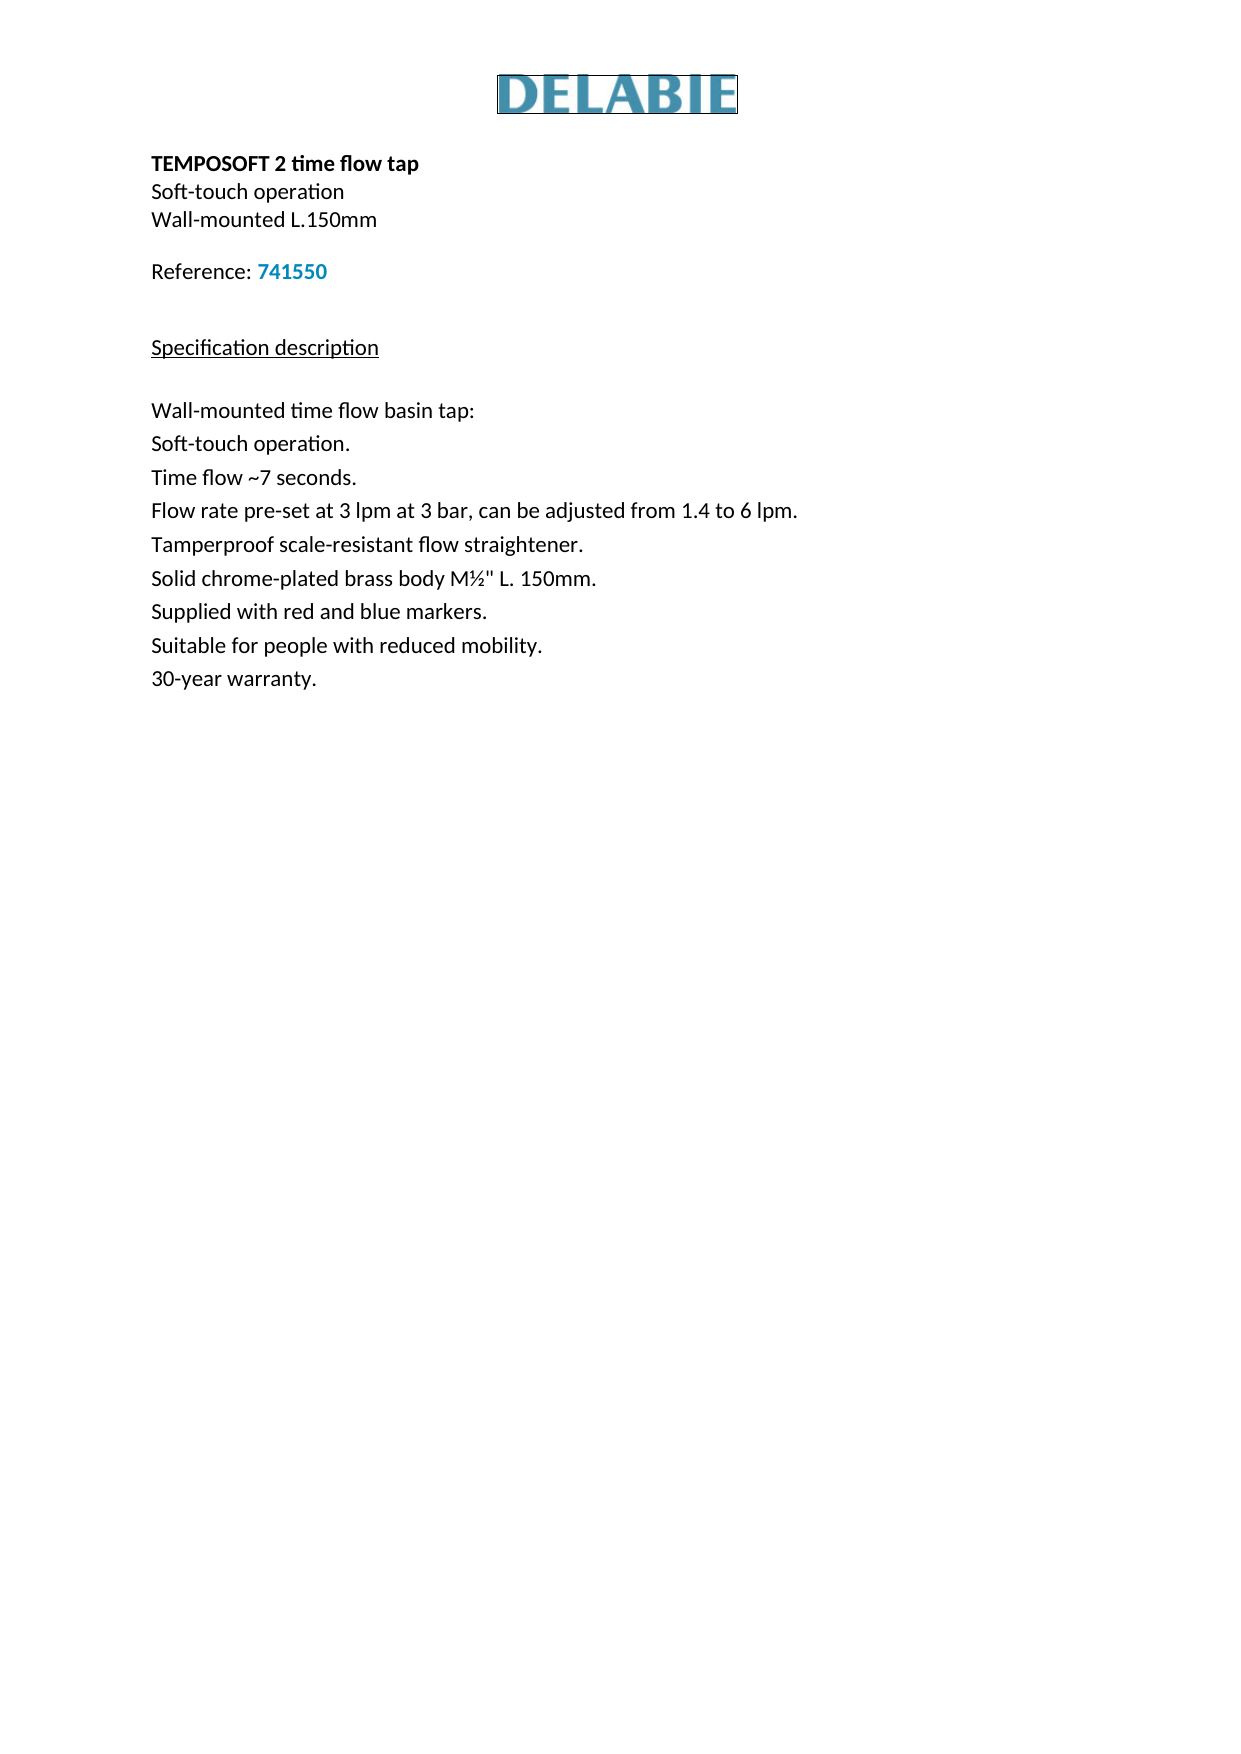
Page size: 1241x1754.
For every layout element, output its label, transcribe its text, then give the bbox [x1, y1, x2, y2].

picture [498, 76, 737, 113]
text Wall-mounted time flow basin tap: [151, 396, 1084, 424]
text Soft-touch operation [151, 177, 1084, 205]
text Time flow ~7 seconds. [151, 463, 1084, 491]
text Soft-touch operation. [151, 429, 1084, 458]
text Supplied with red and blue markers. [151, 597, 1084, 625]
text Suitable for people with reduced mobility. [151, 631, 1084, 659]
text 30-year warranty. [151, 664, 1084, 692]
text Tamperproof scale-resistant flow straightener. [151, 530, 1084, 558]
text Specification description [151, 333, 1084, 361]
text TEMPOSOFT 2 time flow tap [151, 149, 1084, 177]
text Solid chrome-plated brass body M½" L. 150mm. [151, 564, 1084, 592]
text Reference: 741550 [151, 257, 1084, 285]
text Wall-mounted L.150mm [151, 205, 1084, 233]
text Flow rate pre-set at 3 lpm at 3 bar, can be adjusted from 1.4 to 6 lpm. [151, 497, 1084, 525]
